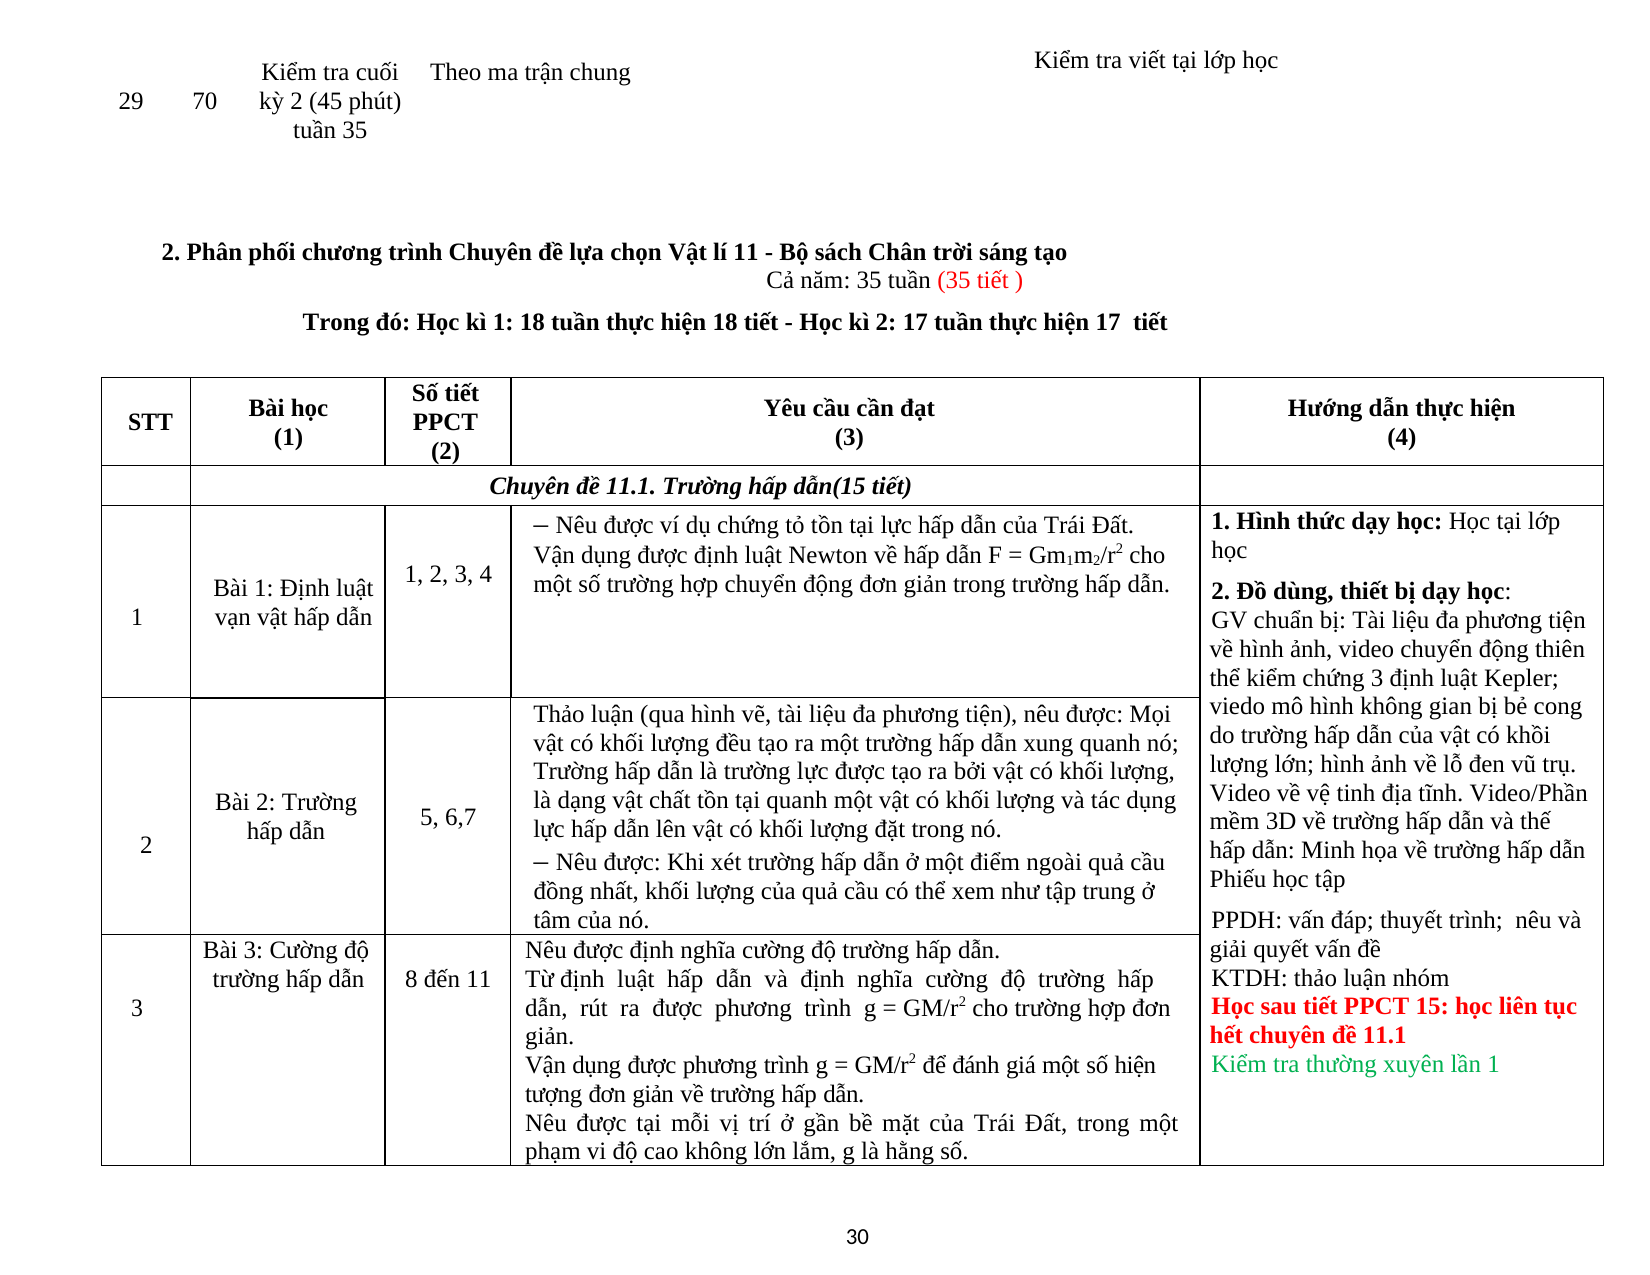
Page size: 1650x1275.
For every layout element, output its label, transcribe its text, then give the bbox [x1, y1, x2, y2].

table_cell 2 [102, 698, 190, 934]
table_cell Kiểm tra cuối kỳ 2 (45 phút) tuần 35 [241, 45, 419, 156]
table_header Số tiết PPCT (2) [386, 378, 510, 465]
table_cell Nêu được ví dụ chứng tỏ tồn tại lực hấp dẫn của Trái Đất. Vận dụng được định luật Newton về hấp dẫn F = Gm1m2/r2 cho một số trường hợp chuyển động đơn giản trong trường hấp dẫn. [512, 506, 1199, 697]
table_header Bài học (1) [191, 378, 384, 465]
table_cell 1 [102, 506, 190, 697]
table_cell 5, 6,7 [386, 698, 510, 934]
table_cell [102, 466, 190, 505]
table_cell 1, 2, 3, 4 [386, 506, 510, 697]
table_cell 8 đến 11 [386, 935, 510, 1165]
table_header Hướng dẫn thực hiện (4) [1201, 378, 1603, 465]
table_cell Nêu được định nghĩa cường độ trường hấp dẫn. Từ định luật hấp dẫn và định nghĩa cường độ trường hấp dẫn, rút ra được phương trình g = GM/r2 cho trường hợp đơn giản. Vận dụng được phương trình g = GM/r2 để đánh giá một số hiện tượng đơn giản về trường hấp dẫn. Nêu được tại mỗi vị trí ở gần bề mặt của Trái Đất, trong một phạm vi độ cao không lớn lắm, g là hằng số. [511, 935, 1199, 1165]
table_header STT [102, 378, 190, 465]
table_cell 3 [102, 935, 190, 1165]
table_cell 29 [94, 45, 168, 156]
table_cell Bài 1: Định luật vạn vật hấp dẫn [191, 506, 384, 697]
table_cell 70 [168, 45, 241, 156]
table_cell Chuyên đề 11.1. Trường hấp dẫn(15 tiết) [191, 466, 1199, 505]
table_cell Bài 3: Cường độ trường hấp dẫn [191, 935, 384, 1165]
table_cell Theo ma trận chung [419, 45, 1011, 156]
table_cell 1. Hình thức dạy học: Học tại lớp học 2. Đồ dùng, thiết bị dạy học: GV chuẩn bị: Tài liệu đa phương tiện về hình ảnh, video chuyển động thiên thể kiểm chứng 3 định luật Kepler; viedo mô hình không gian bị bẻ cong do trường hấp dẫn của vật có khồi lượng lớn; hình ảnh về lỗ đen vũ trụ. Video về vệ tinh địa tĩnh. Video/Phần mềm 3D về trường hấp dẫn và thế hấp dẫn: Minh họa về trường hấp dẫn Phiếu học tập PPDH: vấn đáp; thuyết trình; nêu và giải quyết vấn đề KTDH: thảo luận nhóm Học sau tiết PPCT 15: học liên tục hết chuyên đề 11.1 Kiểm tra thường xuyên lần 1 [1201, 506, 1603, 1165]
table_cell Kiểm tra viết tại lớp học [1011, 45, 1593, 156]
table_cell [1201, 466, 1603, 505]
table_cell Bài 2: Trường hấp dẫn [191, 699, 384, 934]
text Trong đó: Học kì 1: 18 tuần thực hiện 18 tiết - Học kì 2: 17 tuần thực hiện 17 tiết [153, 307, 1317, 336]
text 2. Phân phối chương trình Chuyên đề lựa chọn Vật lí 11 - Bộ sách Chân trời sáng tạo [161, 237, 1564, 266]
list Cả năm: 35 tuần (35 tiết ) [150, 266, 1564, 294]
table_cell Thảo luận (qua hình vẽ, tài liệu đa phương tiện), nêu được: Mọi vật có khối lượng đều tạo ra một trường hấp dẫn xung quanh nó; Trường hấp dẫn là trường lực được tạo ra bởi vật có khối lượng, là dạng vật chất tồn tại quanh một vật có khối lượng và tác dụng lực hấp dẫn lên vật có khối lượng đặt trong nó. Nêu được: Khi xét trường hấp dẫn ở một điểm ngoài quả cầu đồng nhất, khối lượng của quả cầu có thể xem như tập trung ở tâm của nó. [511, 698, 1199, 934]
table_header Yêu cầu cần đạt (3) [512, 378, 1199, 465]
